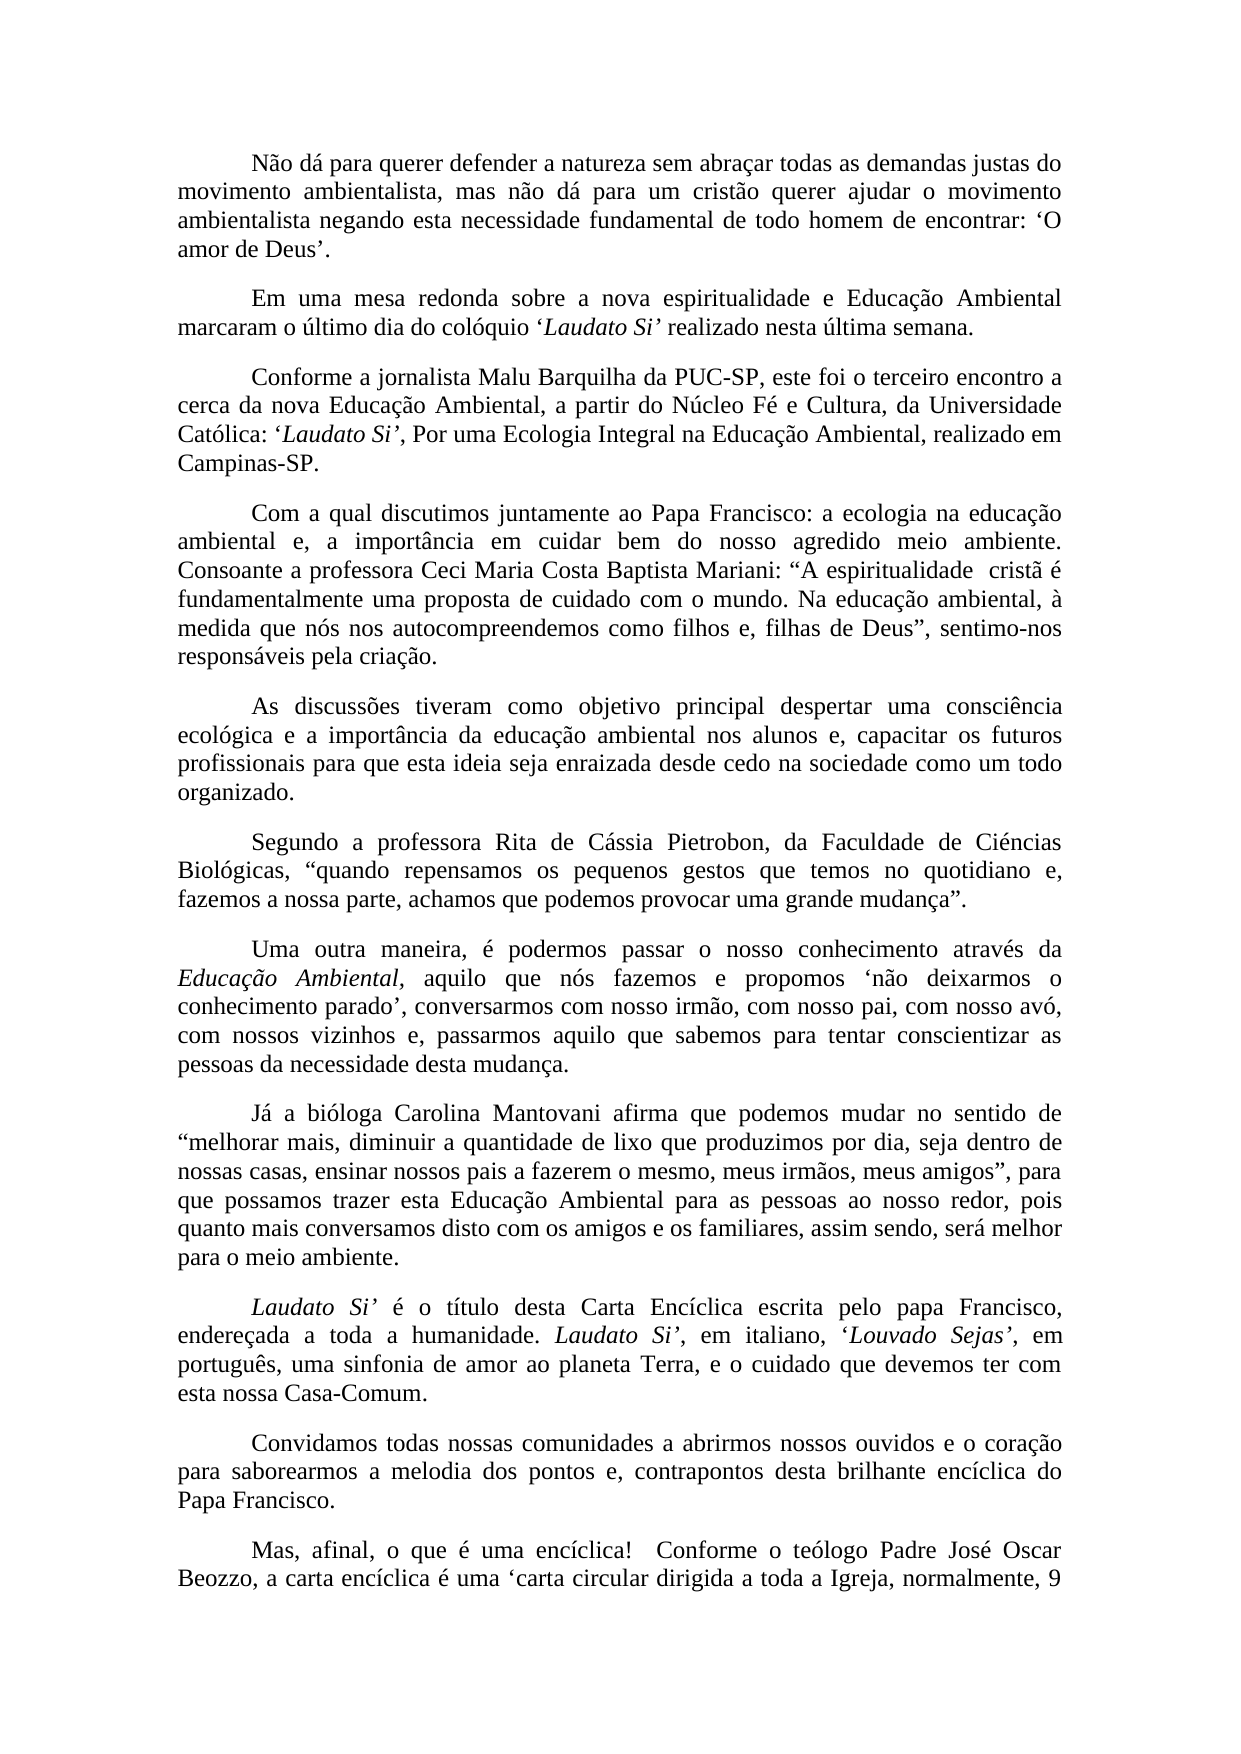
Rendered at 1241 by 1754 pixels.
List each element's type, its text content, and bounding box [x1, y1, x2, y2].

text Não dá para querer defender a natureza sem abraçar todas as demandas justas do movimento ambientalista, mas não dá para um cristão querer ajudar o movimento ambientalista negando esta necessidade fundamental de todo homem de encontrar: ‘O amor de Deus’. [177, 148, 1063, 263]
text Conforme a jornalista Malu Barquilha da PUC-SP, este foi o terceiro encontro a cerca da nova Educação Ambiental, a partir do Núcleo Fé e Cultura, da Universidade Católica: ‘Laudato Si’, Por uma Ecologia Integral na Educação Ambiental, realizado em Campinas-SP. [177, 362, 1063, 477]
text Já a bióloga Carolina Mantovani afirma que podemos mudar no sentido de “melhorar mais, diminuir a quantidade de lixo que produzimos por dia, seja dentro de nossas casas, ensinar nossos pais a fazerem o mesmo, meus irmãos, meus amigos”, para que possamos trazer esta Educação Ambiental para as pessoas ao nosso redor, pois quanto mais conversamos disto com os amigos e os familiares, assim sendo, será melhor para o meio ambiente. [177, 1098, 1063, 1271]
text Em uma mesa redonda sobre a nova espiritualidade e Educação Ambiental marcaram o último dia do colóquio ‘Laudato Si’ realizado nesta última semana. [177, 283, 1063, 341]
text Uma outra maneira, é podermos passar o nosso conhecimento através da Educação Ambiental, aquilo que nós fazemos e propomos ‘não deixarmos o conhecimento parado’, conversarmos com nosso irmão, com nosso pai, com nosso avó, com nossos vizinhos e, passarmos aquilo que sabemos para tentar conscientizar as pessoas da necessidade desta mudança. [177, 934, 1063, 1078]
text Com a qual discutimos juntamente ao Papa Francisco: a ecologia na educação ambiental e, a importância em cuidar bem do nosso agredido meio ambiente. Consoante a professora Ceci Maria Costa Baptista Mariani: “A espiritualidade cristã é fundamentalmente uma proposta de cuidado com o mundo. Na educação ambiental, à medida que nós nos autocompreendemos como filhos e, filhas de Deus”, sentimo-nos responsáveis pela criação. [177, 498, 1063, 670]
text Segundo a professora Rita de Cássia Pietrobon, da Faculdade de Ciéncias Biológicas, “quando repensamos os pequenos gestos que temos no quotidiano e, fazemos a nossa parte, achamos que podemos provocar uma grande mudança”. [177, 827, 1063, 913]
text Laudato Si’ é o título desta Carta Encíclica escrita pelo papa Francisco, endereçada a toda a humanidade. Laudato Si’, em italiano, ‘Louvado Sejas’, em português, uma sinfonia de amor ao planeta Terra, e o cuidado que devemos ter com esta nossa Casa-Comum. [177, 1292, 1063, 1407]
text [177, 1535, 1063, 1592]
text Convidamos todas nossas comunidades a abrirmos nossos ouvidos e o coração para saborearmos a melodia dos pontos e, contrapontos desta brilhante encíclica do Papa Francisco. [177, 1428, 1063, 1514]
text As discussões tiveram como objetivo principal despertar uma consciência ecológica e a importância da educação ambiental nos alunos e, capacitar os futuros profissionais para que esta ideia seja enraizada desde cedo na sociedade como um todo organizado. [177, 691, 1063, 806]
